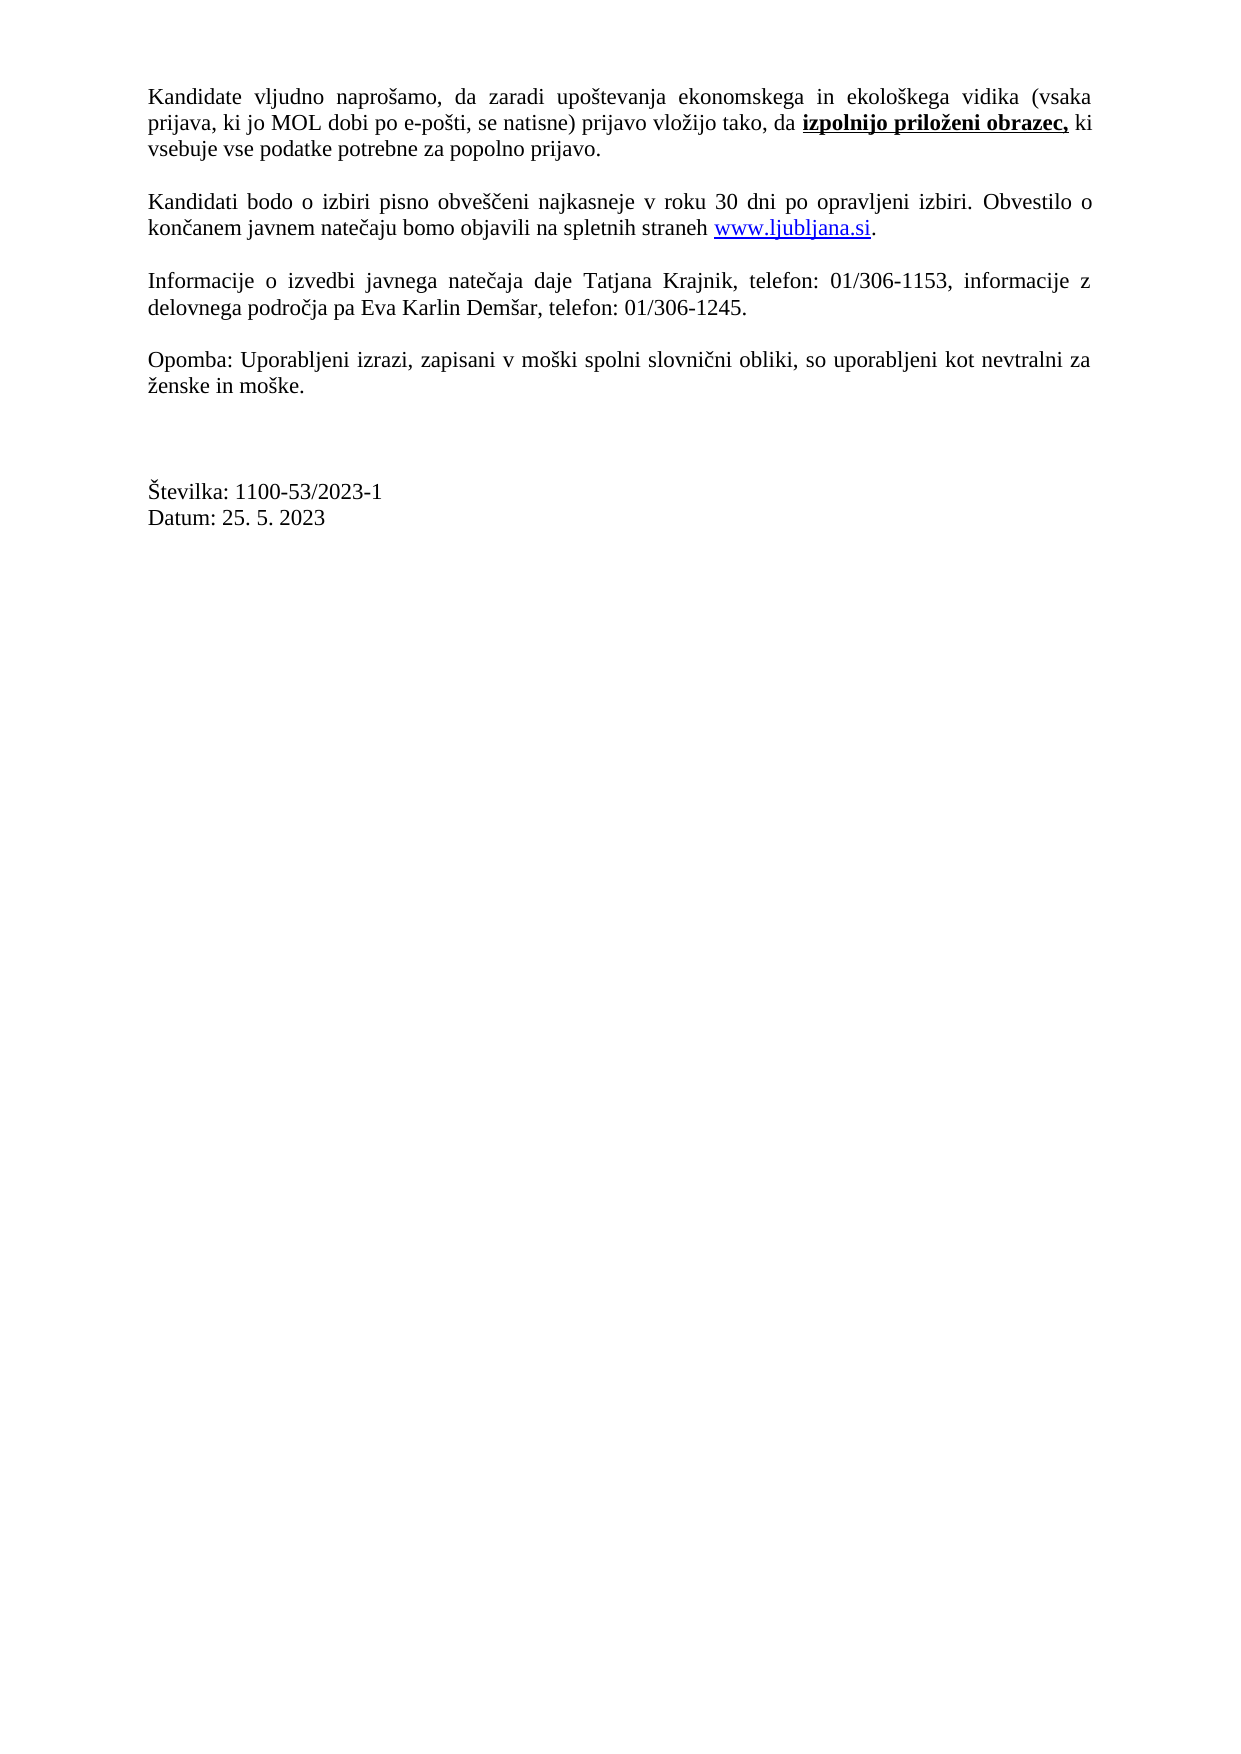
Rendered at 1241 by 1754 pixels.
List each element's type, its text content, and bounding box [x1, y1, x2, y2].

text Številka: 1100-53/2023-1 [148, 478, 1092, 504]
text Kandidate vljudno naprošamo, da zaradi upoštevanja ekonomskega in ekološkega vidika (vsaka prijava, ki jo MOL dobi po e-pošti, se natisne) prijavo vložijo tako, da izpolnijo priloženi obrazec, ki vsebuje vse podatke potrebne za popolno prijavo. [148, 83, 1092, 162]
text Datum: 25. 5. 2023 [148, 504, 1092, 531]
text Kandidati bodo o izbiri pisno obveščeni najkasneje v roku 30 dni po opravljeni izbiri. Obvestilo o končanem javnem natečaju bomo objavili na spletnih straneh www.ljubljana.si. [148, 188, 1092, 241]
text Informacije o izvedbi javnega natečaja daje Tatjana Krajnik, telefon: 01/306-1153, informacije z delovnega področja pa Eva Karlin Demšar, telefon: 01/306-1245. [148, 267, 1092, 320]
text Opomba: Uporabljeni izrazi, zapisani v moški spolni slovnični obliki, so uporabljeni kot nevtralni za ženske in moške. [148, 346, 1092, 399]
